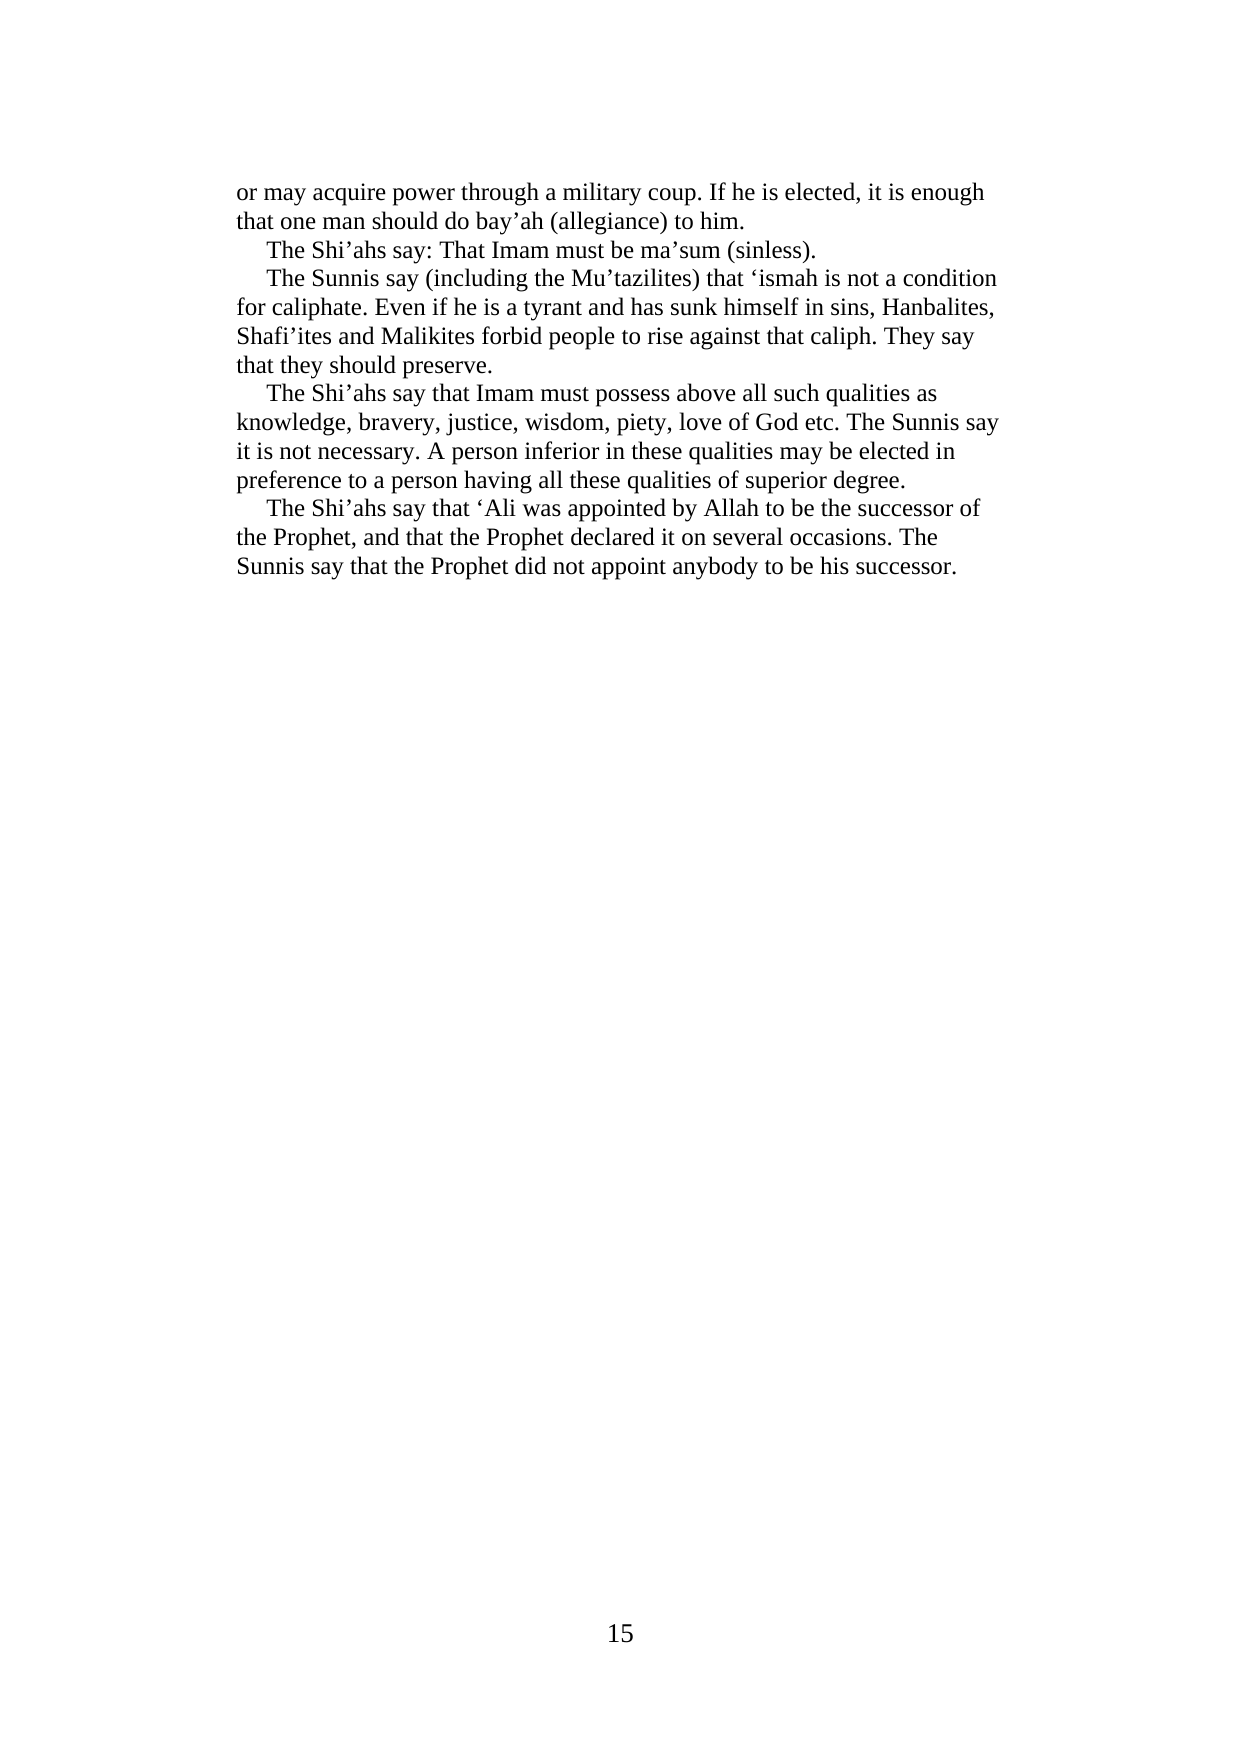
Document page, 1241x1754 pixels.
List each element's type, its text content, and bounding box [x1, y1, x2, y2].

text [236, 177, 1004, 235]
text The Shi’ahs say that ‘Ali was appointed by Allah to be the successor of the Prophet, and that the Prophet declared it on several occasions. The Sunnis say that the Prophet did not appoint anybody to be his successor. [236, 493, 1004, 580]
text The Shi’ahs say that Imam must possess above all such qualities as knowledge, bravery, justice, wisdom, piety, love of God etc. The Sunnis say it is not necessary. A person inferior in these qualities may be elected in preference to a person having all these qualities of superior degree. [236, 378, 1004, 493]
text The Sunnis say (including the Mu’tazilites) that ‘ismah is not a condition for caliphate. Even if he is a tyrant and has sunk himself in sins, Hanbalites, Shafi’ites and Malikites forbid people to rise against that caliph. They say that they should preserve. [236, 263, 1004, 378]
text The Shi’ahs say: That Imam must be ma’sum (sinless). [236, 235, 1004, 263]
